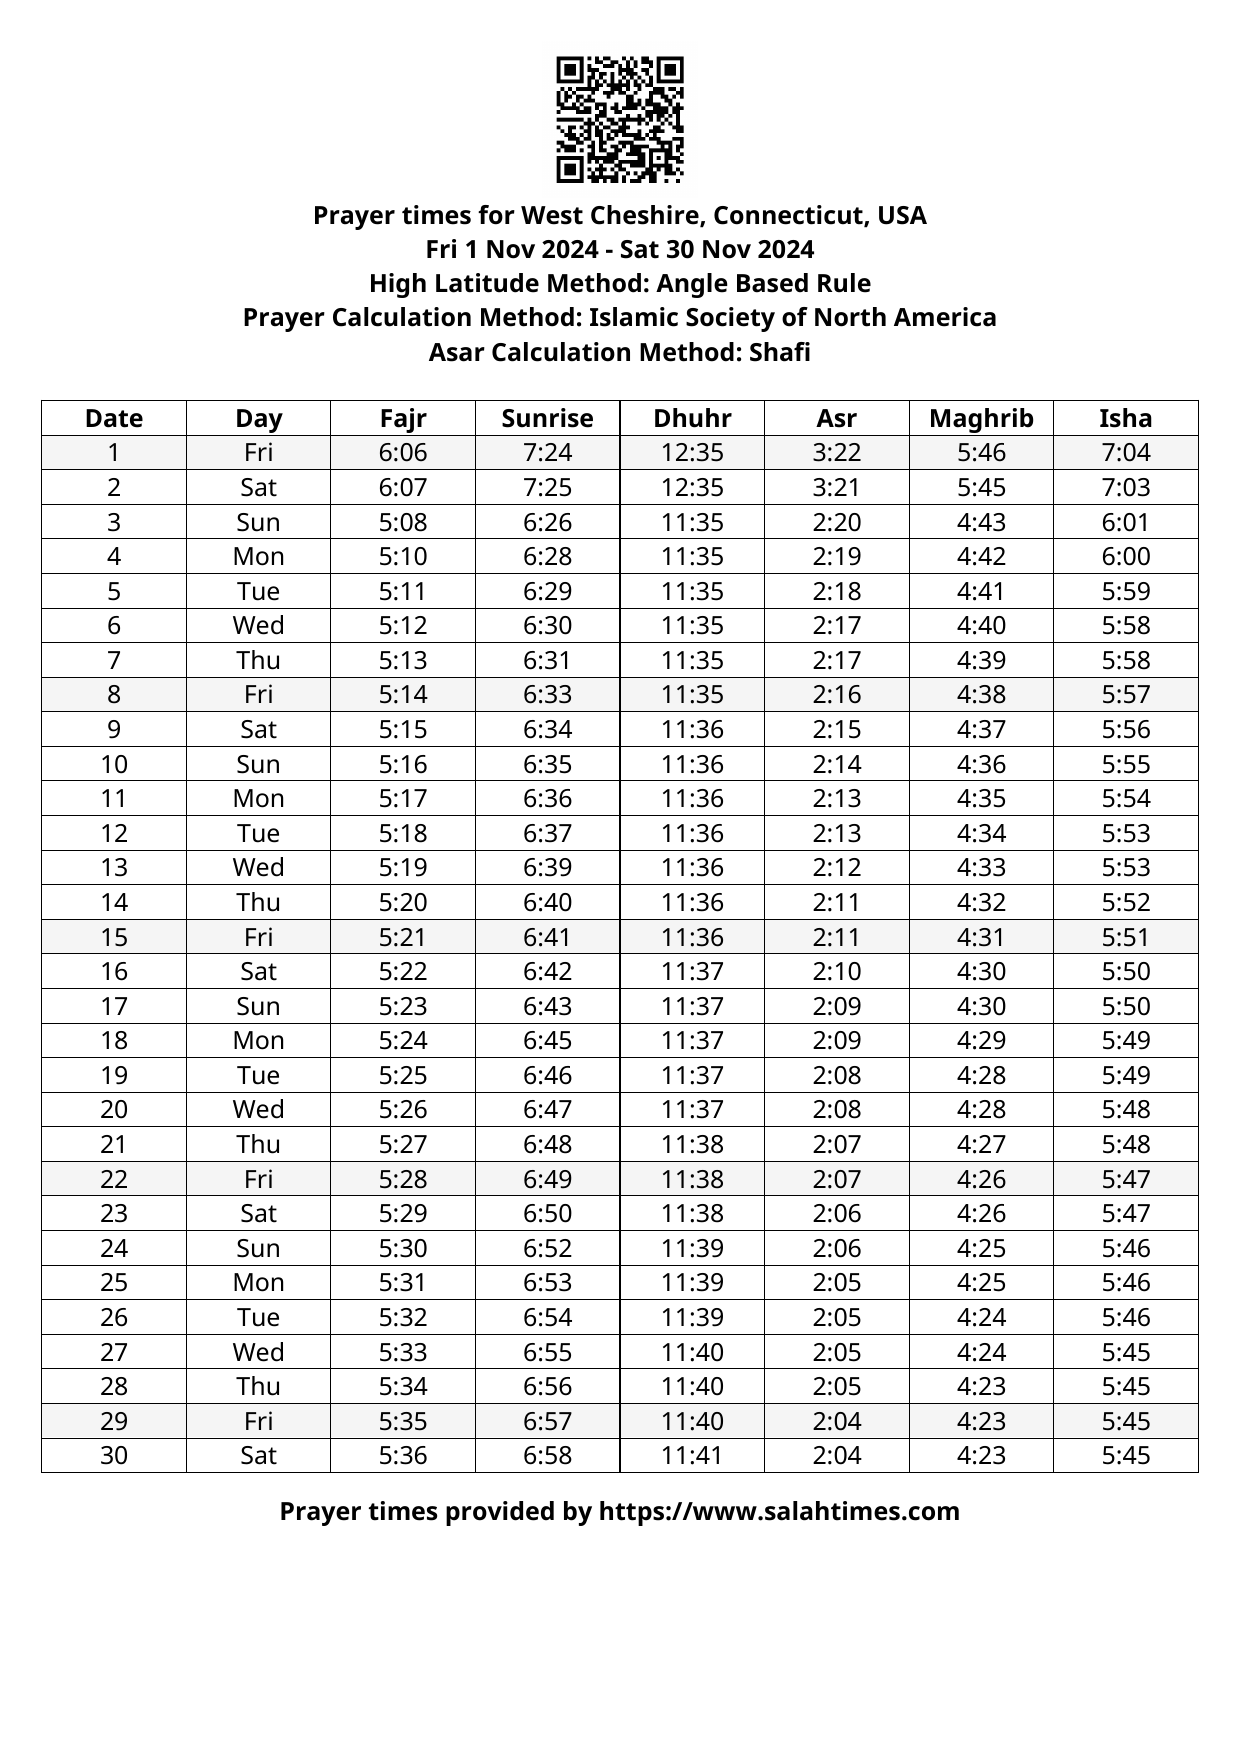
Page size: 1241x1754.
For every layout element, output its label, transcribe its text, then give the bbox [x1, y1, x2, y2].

table_cell 6:41 [476, 920, 619, 953]
table_cell 2:19 [765, 539, 909, 573]
table_cell 4:31 [910, 920, 1053, 953]
table_cell 5:45 [1054, 1439, 1198, 1472]
table_cell 30 [42, 1439, 186, 1472]
table_cell Mon [187, 1024, 330, 1057]
table_cell Sat [187, 470, 330, 504]
text Prayer times for West Cheshire, Connecticut, USA [42, 198, 1198, 232]
table_cell Wed [187, 1093, 330, 1126]
table_cell 6:31 [476, 643, 619, 677]
table_cell 4:23 [910, 1369, 1053, 1403]
table_cell 2:08 [765, 1093, 909, 1126]
table_cell 2:17 [765, 609, 909, 642]
table_cell 6:49 [476, 1162, 619, 1195]
table_cell 9 [42, 712, 186, 746]
table_cell 4:23 [910, 1439, 1053, 1472]
table_cell 4:38 [910, 678, 1053, 711]
table_cell 5:45 [1054, 1404, 1198, 1437]
table_cell 2:07 [765, 1162, 909, 1195]
table_cell 5:45 [910, 470, 1053, 504]
table_cell 11:39 [621, 1266, 764, 1299]
table_cell 5:47 [1054, 1196, 1198, 1230]
table_cell 5:46 [1054, 1266, 1198, 1299]
table_cell 5:24 [331, 1024, 475, 1057]
table_cell 23 [42, 1196, 186, 1230]
table_cell 6:36 [476, 781, 619, 815]
table_cell 5:15 [331, 712, 475, 746]
table_cell 5:13 [331, 643, 475, 677]
table_cell 2:17 [765, 643, 909, 677]
table_cell 4:39 [910, 643, 1053, 677]
table_cell Fri [187, 1162, 330, 1195]
table_cell 5:22 [331, 954, 475, 988]
table_cell 4:28 [910, 1093, 1053, 1126]
table_cell Wed [187, 1335, 330, 1368]
table_cell 2:13 [765, 781, 909, 815]
text Fri 1 Nov 2024 - Sat 30 Nov 2024 [42, 232, 1198, 266]
table_cell 5:12 [331, 609, 475, 642]
table_cell 5:19 [331, 851, 475, 884]
table_cell 2:06 [765, 1231, 909, 1264]
table_cell 4:24 [910, 1335, 1053, 1368]
table_cell 4:23 [910, 1404, 1053, 1437]
table_cell 5:27 [331, 1127, 475, 1161]
table_cell Fri [187, 1404, 330, 1437]
table_cell 3 [42, 505, 186, 538]
picture [542, 41, 699, 198]
table_cell 4:25 [910, 1231, 1053, 1264]
table_cell 5:21 [331, 920, 475, 953]
table_cell Tue [187, 574, 330, 607]
table_cell 24 [42, 1231, 186, 1264]
table_cell 2:11 [765, 920, 909, 953]
table_cell 6:30 [476, 609, 619, 642]
table_cell 1 [42, 436, 186, 469]
table_cell 5:48 [1054, 1093, 1198, 1126]
table_cell Fri [187, 678, 330, 711]
table_cell 6:55 [476, 1335, 619, 1368]
table_cell 4:29 [910, 1024, 1053, 1057]
table_cell Thu [187, 885, 330, 919]
table_header Asr [765, 401, 909, 434]
table_cell 10 [42, 747, 186, 780]
table_cell 2 [42, 470, 186, 504]
table_cell 6:53 [476, 1266, 619, 1299]
table_cell 5:48 [1054, 1127, 1198, 1161]
table_cell 5 [42, 574, 186, 607]
table_cell 5:25 [331, 1058, 475, 1092]
table_cell 8 [42, 678, 186, 711]
table_cell 2:11 [765, 885, 909, 919]
table_cell 12 [42, 816, 186, 849]
table_cell 11:40 [621, 1404, 764, 1437]
table_cell 6:54 [476, 1300, 619, 1334]
table_cell 5:49 [1054, 1058, 1198, 1092]
table_cell 11:35 [621, 643, 764, 677]
table_cell 5:34 [331, 1369, 475, 1403]
table_cell 6:37 [476, 816, 619, 849]
table_cell 11:36 [621, 885, 764, 919]
table_cell 22 [42, 1162, 186, 1195]
table_cell 2:20 [765, 505, 909, 538]
table_cell 5:50 [1054, 954, 1198, 988]
table_cell Thu [187, 643, 330, 677]
text Asar Calculation Method: Shafi [42, 334, 1198, 368]
table_cell 25 [42, 1266, 186, 1299]
table_cell 5:57 [1054, 678, 1198, 711]
table_cell 5:36 [331, 1439, 475, 1472]
table_cell 11:38 [621, 1196, 764, 1230]
table_cell 15 [42, 920, 186, 953]
table_cell 11:35 [621, 539, 764, 573]
table_cell 6:45 [476, 1024, 619, 1057]
table_cell 11:37 [621, 1058, 764, 1092]
table_header Isha [1054, 401, 1198, 434]
table_cell 2:10 [765, 954, 909, 988]
table_cell Mon [187, 539, 330, 573]
table_cell 7:03 [1054, 470, 1198, 504]
table_cell 11:36 [621, 851, 764, 884]
table_cell 7:25 [476, 470, 619, 504]
table_cell 6:34 [476, 712, 619, 746]
table_cell Sat [187, 1439, 330, 1472]
table_cell 2:09 [765, 989, 909, 1022]
text Prayer Calculation Method: Islamic Society of North America [42, 300, 1198, 334]
table_cell 2:09 [765, 1024, 909, 1057]
table_cell 4:26 [910, 1196, 1053, 1230]
table_cell Tue [187, 816, 330, 849]
table_cell 2:05 [765, 1369, 909, 1403]
table_cell 5:46 [1054, 1231, 1198, 1264]
table_cell 5:45 [1054, 1335, 1198, 1368]
table_cell 11:37 [621, 989, 764, 1022]
table_cell 17 [42, 989, 186, 1022]
table_cell 6:07 [331, 470, 475, 504]
table_cell 7 [42, 643, 186, 677]
table_cell 6:57 [476, 1404, 619, 1437]
table_cell 11:38 [621, 1162, 764, 1195]
table_cell 5:30 [331, 1231, 475, 1264]
table_cell 2:07 [765, 1127, 909, 1161]
table_cell 5:23 [331, 989, 475, 1022]
table_cell 4:25 [910, 1266, 1053, 1299]
table_cell 11:36 [621, 920, 764, 953]
table_cell 5:26 [331, 1093, 475, 1126]
table_cell 6:42 [476, 954, 619, 988]
table_cell 5:46 [910, 436, 1053, 469]
table_cell 4:26 [910, 1162, 1053, 1195]
table_header Sunrise [476, 401, 619, 434]
table_cell 5:53 [1054, 851, 1198, 884]
table_cell 2:14 [765, 747, 909, 780]
table_cell 2:05 [765, 1266, 909, 1299]
table_cell 2:06 [765, 1196, 909, 1230]
table_header Date [42, 401, 186, 434]
table_cell 5:46 [1054, 1300, 1198, 1334]
table_cell 6:48 [476, 1127, 619, 1161]
table_cell 5:31 [331, 1266, 475, 1299]
table_cell 2:08 [765, 1058, 909, 1092]
table_cell 5:11 [331, 574, 475, 607]
table_cell 2:18 [765, 574, 909, 607]
table_cell 4:33 [910, 851, 1053, 884]
table_cell 6:35 [476, 747, 619, 780]
table_cell 5:47 [1054, 1162, 1198, 1195]
table_cell 6:26 [476, 505, 619, 538]
table_cell 5:53 [1054, 816, 1198, 849]
table_cell Tue [187, 1058, 330, 1092]
table_cell 5:33 [331, 1335, 475, 1368]
table_cell Mon [187, 781, 330, 815]
text Prayer times provided by https://www.salahtimes.com [42, 1494, 1198, 1528]
table_cell Thu [187, 1127, 330, 1161]
table_cell 7:04 [1054, 436, 1198, 469]
table_cell 16 [42, 954, 186, 988]
table_cell 5:18 [331, 816, 475, 849]
table_cell 5:29 [331, 1196, 475, 1230]
table_cell 11:36 [621, 747, 764, 780]
table_cell Sun [187, 989, 330, 1022]
table_cell 6:47 [476, 1093, 619, 1126]
table_cell 27 [42, 1335, 186, 1368]
table_cell 6:50 [476, 1196, 619, 1230]
table_cell 26 [42, 1300, 186, 1334]
table_cell 6:40 [476, 885, 619, 919]
table_cell 2:15 [765, 712, 909, 746]
table_cell 4:30 [910, 989, 1053, 1022]
table_cell 4:37 [910, 712, 1053, 746]
table_cell 2:05 [765, 1335, 909, 1368]
table_cell 6:56 [476, 1369, 619, 1403]
table_cell 6:33 [476, 678, 619, 711]
table_cell 20 [42, 1093, 186, 1126]
table_cell 28 [42, 1369, 186, 1403]
table_cell 6:06 [331, 436, 475, 469]
table_cell Sat [187, 1196, 330, 1230]
table_cell Tue [187, 1300, 330, 1334]
table_cell 2:05 [765, 1300, 909, 1334]
table_cell 11 [42, 781, 186, 815]
table_cell 4:34 [910, 816, 1053, 849]
table_cell 11:38 [621, 1127, 764, 1161]
table_cell 11:37 [621, 1093, 764, 1126]
table_cell 4:41 [910, 574, 1053, 607]
table_cell 5:54 [1054, 781, 1198, 815]
table_cell 3:21 [765, 470, 909, 504]
table_cell Wed [187, 609, 330, 642]
table_cell Sun [187, 505, 330, 538]
table_cell 11:37 [621, 1024, 764, 1057]
table_cell 11:39 [621, 1231, 764, 1264]
table_cell 5:17 [331, 781, 475, 815]
table_cell 13 [42, 851, 186, 884]
table_cell 5:55 [1054, 747, 1198, 780]
table_cell 5:14 [331, 678, 475, 711]
table_cell 5:28 [331, 1162, 475, 1195]
table_cell 5:20 [331, 885, 475, 919]
table_cell Sat [187, 954, 330, 988]
table_cell 11:35 [621, 574, 764, 607]
table_cell 7:24 [476, 436, 619, 469]
table_cell 11:40 [621, 1335, 764, 1368]
table_cell 11:36 [621, 781, 764, 815]
table_cell 5:51 [1054, 920, 1198, 953]
table_cell 5:49 [1054, 1024, 1198, 1057]
table_cell 5:56 [1054, 712, 1198, 746]
table_cell 4:32 [910, 885, 1053, 919]
table_cell 6:46 [476, 1058, 619, 1092]
table_cell 11:41 [621, 1439, 764, 1472]
table_cell 11:37 [621, 954, 764, 988]
table_header Maghrib [910, 401, 1053, 434]
table_cell 6:28 [476, 539, 619, 573]
table_cell 11:36 [621, 712, 764, 746]
table_header Dhuhr [621, 401, 764, 434]
table_cell 2:04 [765, 1439, 909, 1472]
table_cell 6:43 [476, 989, 619, 1022]
table_cell 4:42 [910, 539, 1053, 573]
table_cell 5:52 [1054, 885, 1198, 919]
table_cell 6:58 [476, 1439, 619, 1472]
table_cell 5:45 [1054, 1369, 1198, 1403]
text High Latitude Method: Angle Based Rule [42, 266, 1198, 300]
table_header Fajr [331, 401, 475, 434]
table_cell 5:08 [331, 505, 475, 538]
table_cell 18 [42, 1024, 186, 1057]
table_cell 5:58 [1054, 609, 1198, 642]
table_cell Sun [187, 1231, 330, 1264]
table_cell Fri [187, 436, 330, 469]
table_cell 4:28 [910, 1058, 1053, 1092]
table_cell 6:00 [1054, 539, 1198, 573]
table_cell 4 [42, 539, 186, 573]
table_cell Sun [187, 747, 330, 780]
table_cell 11:35 [621, 505, 764, 538]
table_cell 4:43 [910, 505, 1053, 538]
table_cell 6 [42, 609, 186, 642]
table_cell 2:16 [765, 678, 909, 711]
table_cell 5:35 [331, 1404, 475, 1437]
table_cell 12:35 [621, 470, 764, 504]
table_header Day [187, 401, 330, 434]
table_cell Thu [187, 1369, 330, 1403]
table_cell 4:36 [910, 747, 1053, 780]
table_cell 11:39 [621, 1300, 764, 1334]
table_cell Fri [187, 920, 330, 953]
table_cell 19 [42, 1058, 186, 1092]
table_cell 14 [42, 885, 186, 919]
table_cell 12:35 [621, 436, 764, 469]
table_cell 5:59 [1054, 574, 1198, 607]
table_cell Wed [187, 851, 330, 884]
table_cell 4:24 [910, 1300, 1053, 1334]
table_cell 5:16 [331, 747, 475, 780]
table_cell 2:12 [765, 851, 909, 884]
table_cell 11:35 [621, 678, 764, 711]
table_cell Mon [187, 1266, 330, 1299]
table_cell 5:50 [1054, 989, 1198, 1022]
table_cell 4:35 [910, 781, 1053, 815]
table_cell 5:32 [331, 1300, 475, 1334]
table_cell 4:40 [910, 609, 1053, 642]
table_cell 5:58 [1054, 643, 1198, 677]
table_cell 11:35 [621, 609, 764, 642]
table_cell 6:39 [476, 851, 619, 884]
table_cell 5:10 [331, 539, 475, 573]
table_cell Sat [187, 712, 330, 746]
table_cell 29 [42, 1404, 186, 1437]
table_cell 11:36 [621, 816, 764, 849]
table_cell 3:22 [765, 436, 909, 469]
table_cell 6:29 [476, 574, 619, 607]
table_cell 11:40 [621, 1369, 764, 1403]
table_cell 2:04 [765, 1404, 909, 1437]
table_cell 21 [42, 1127, 186, 1161]
table_cell 6:52 [476, 1231, 619, 1264]
table_cell 2:13 [765, 816, 909, 849]
table_cell 4:27 [910, 1127, 1053, 1161]
table_cell 6:01 [1054, 505, 1198, 538]
table_cell 4:30 [910, 954, 1053, 988]
